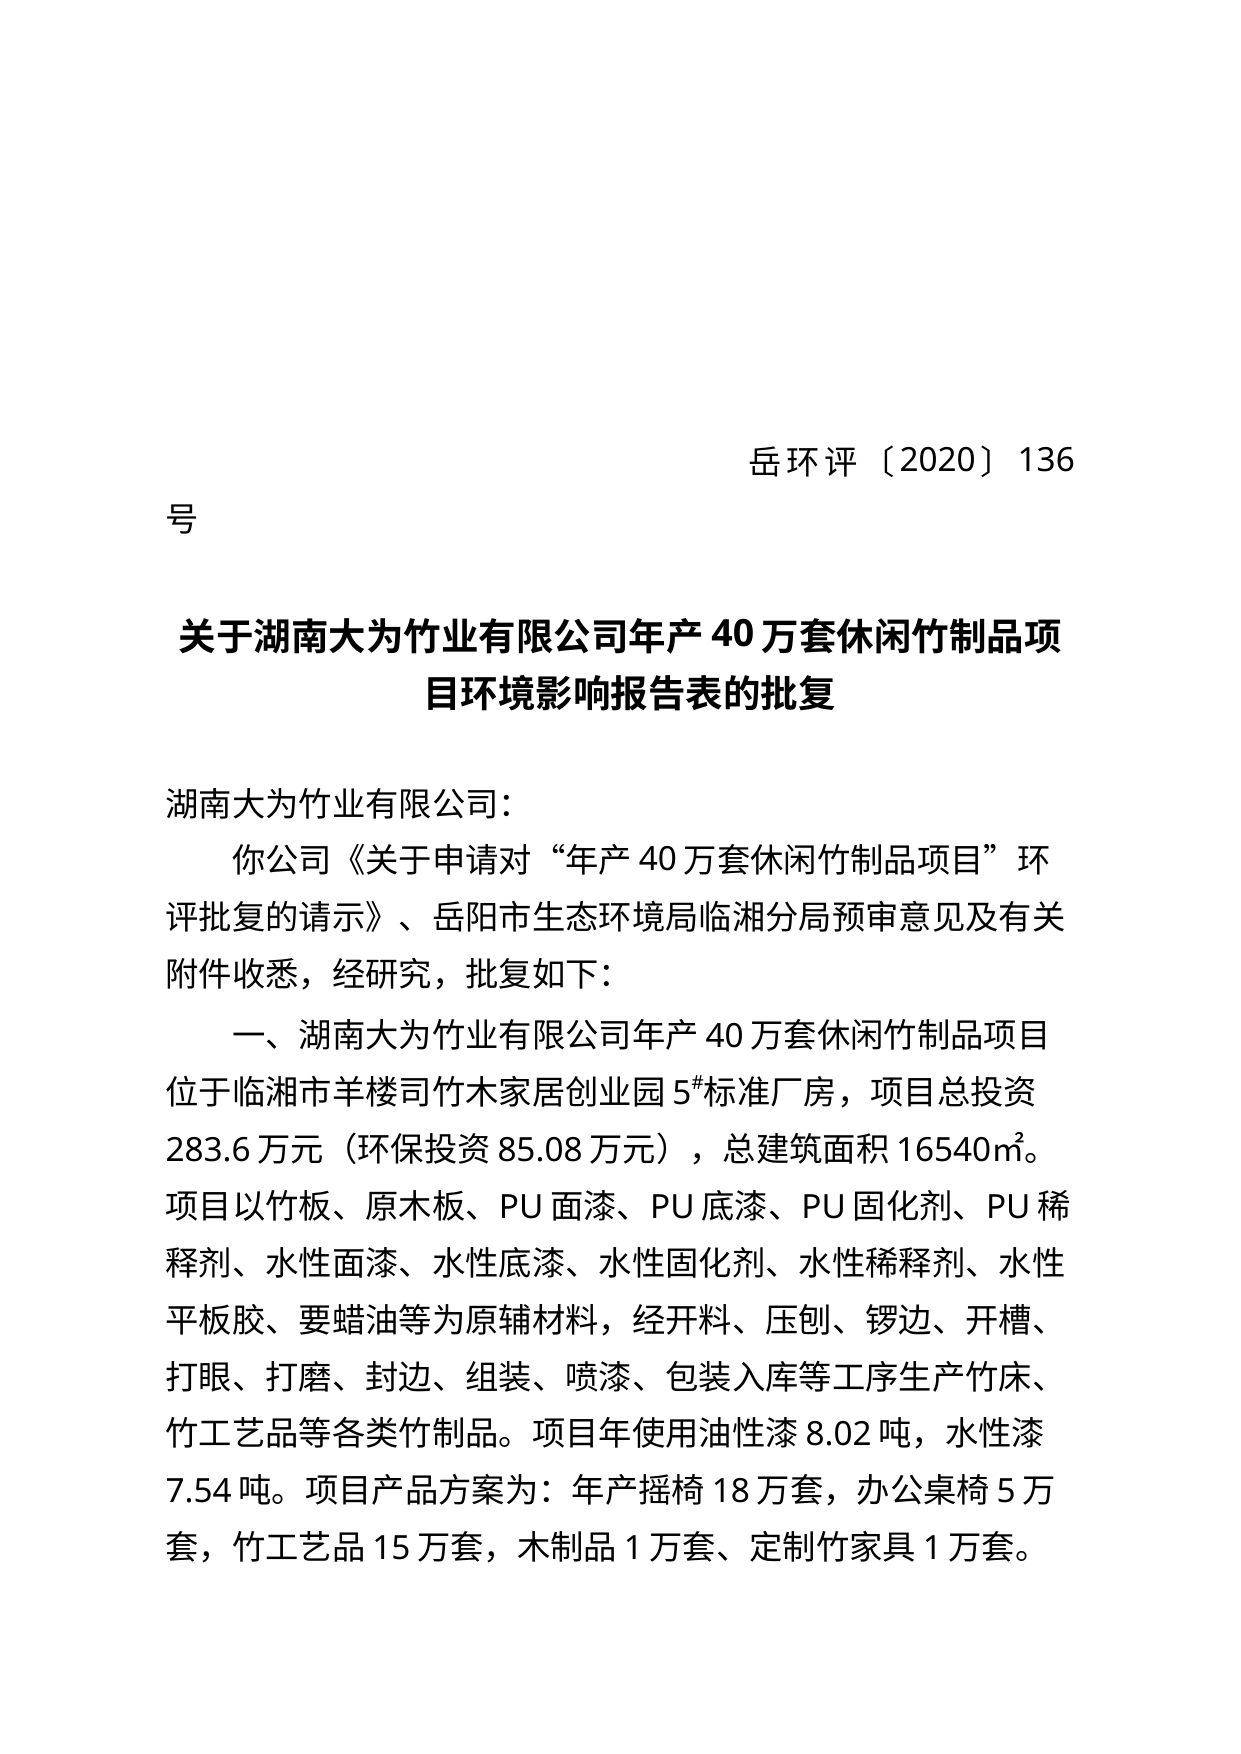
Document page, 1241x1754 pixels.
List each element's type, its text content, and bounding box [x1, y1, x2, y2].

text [165, 1005, 1075, 1574]
text 湖南大为竹业有限公司： [165, 777, 1075, 834]
text 关于湖南大为竹业有限公司年产40万套休闲竹制品项目环境影响报告表的批复 [165, 607, 1075, 721]
text 岳环评〔2020〕136号 [165, 436, 1075, 550]
text 你公司《关于申请对“年产40万套休闲竹制品项目”环评批复的请示》、岳阳市生态环境局临湘分局预审意见及有关附件收悉，经研究，批复如下： [165, 834, 1075, 1005]
